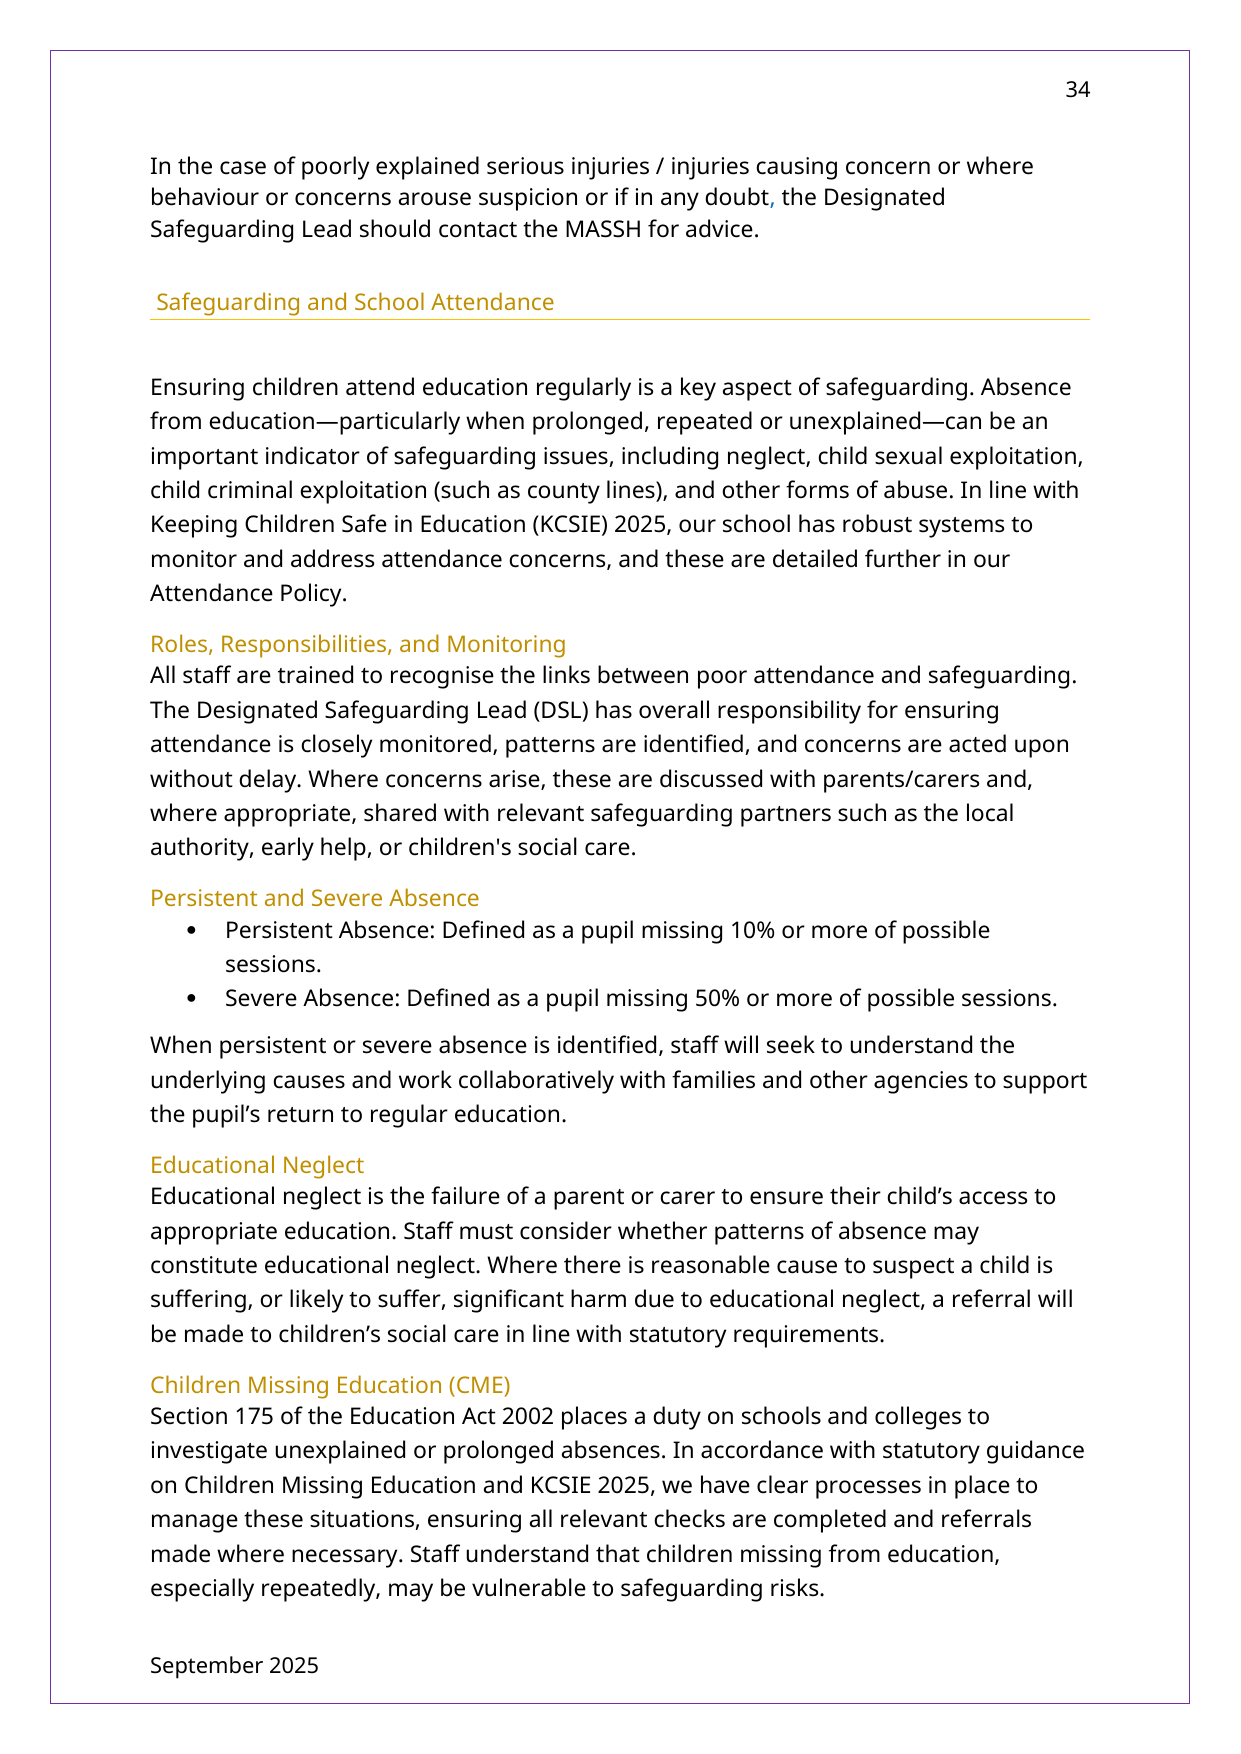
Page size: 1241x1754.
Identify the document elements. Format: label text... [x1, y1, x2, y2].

subtitle Safeguarding and School Attendance [150, 285, 1090, 319]
list Persistent Absence: Defined as a pupil missing 10% or more of possible sessions. [187, 913, 1090, 979]
text Educational neglect is the failure of a parent or carer to ensure their child’s access to appropriate education. Staff must consider whether patterns of absence may constitute educational neglect. Where there is reasonable cause to suspect a child is suffering, or likely to suffer, significant harm due to educational neglect, a referral will be made to children’s social care in line with statutory requirements. [150, 1180, 1090, 1349]
text When persistent or severe absence is identified, staff will seek to understand the underlying causes and work collaboratively with families and other agencies to support the pupil’s return to regular education. [150, 1029, 1090, 1129]
subtitle Roles, Responsibilities, and Monitoring [150, 628, 1090, 659]
text All staff are trained to recognise the links between poor attendance and safeguarding. The Designated Safeguarding Lead (DSL) has overall responsibility for ensuring attendance is closely monitored, patterns are identified, and concerns are acted upon without delay. Where concerns arise, these are discussed with parents/carers and, where appropriate, shared with relevant safeguarding partners such as the local authority, early help, or children's social care. [150, 659, 1090, 862]
list Severe Absence: Defined as a pupil missing 50% or more of possible sessions. [187, 982, 1090, 1013]
text Ensuring children attend education regularly is a key aspect of safeguarding. Absence from education—particularly when prolonged, repeated or unexplained—can be an important indicator of safeguarding issues, including neglect, child sexual exploitation, child criminal exploitation (such as county lines), and other forms of abuse. In line with Keeping Children Safe in Education (KCSIE) 2025, our school has robust systems to monitor and address attendance concerns, and these are detailed further in our Attendance Policy. [150, 371, 1090, 608]
subtitle Children Missing Education (CME) [150, 1369, 1090, 1400]
text Section 175 of the Education Act 2002 places a duty on schools and colleges to investigate unexplained or prolonged absences. In accordance with statutory guidance on Children Missing Education and KCSIE 2025, we have clear processes in place to manage these situations, ensuring all relevant checks are completed and referrals made where necessary. Staff understand that children missing from education, especially repeatedly, may be vulnerable to safeguarding risks. [150, 1400, 1090, 1603]
subtitle Persistent and Severe Absence [150, 882, 1090, 913]
text In the case of poorly explained serious injuries / injuries causing concern or where behaviour or concerns arouse suspicion or if in any doubt, the Designated Safeguarding Lead should contact the MASSH for advice. [150, 150, 1090, 244]
subtitle Educational Neglect [150, 1149, 1090, 1180]
